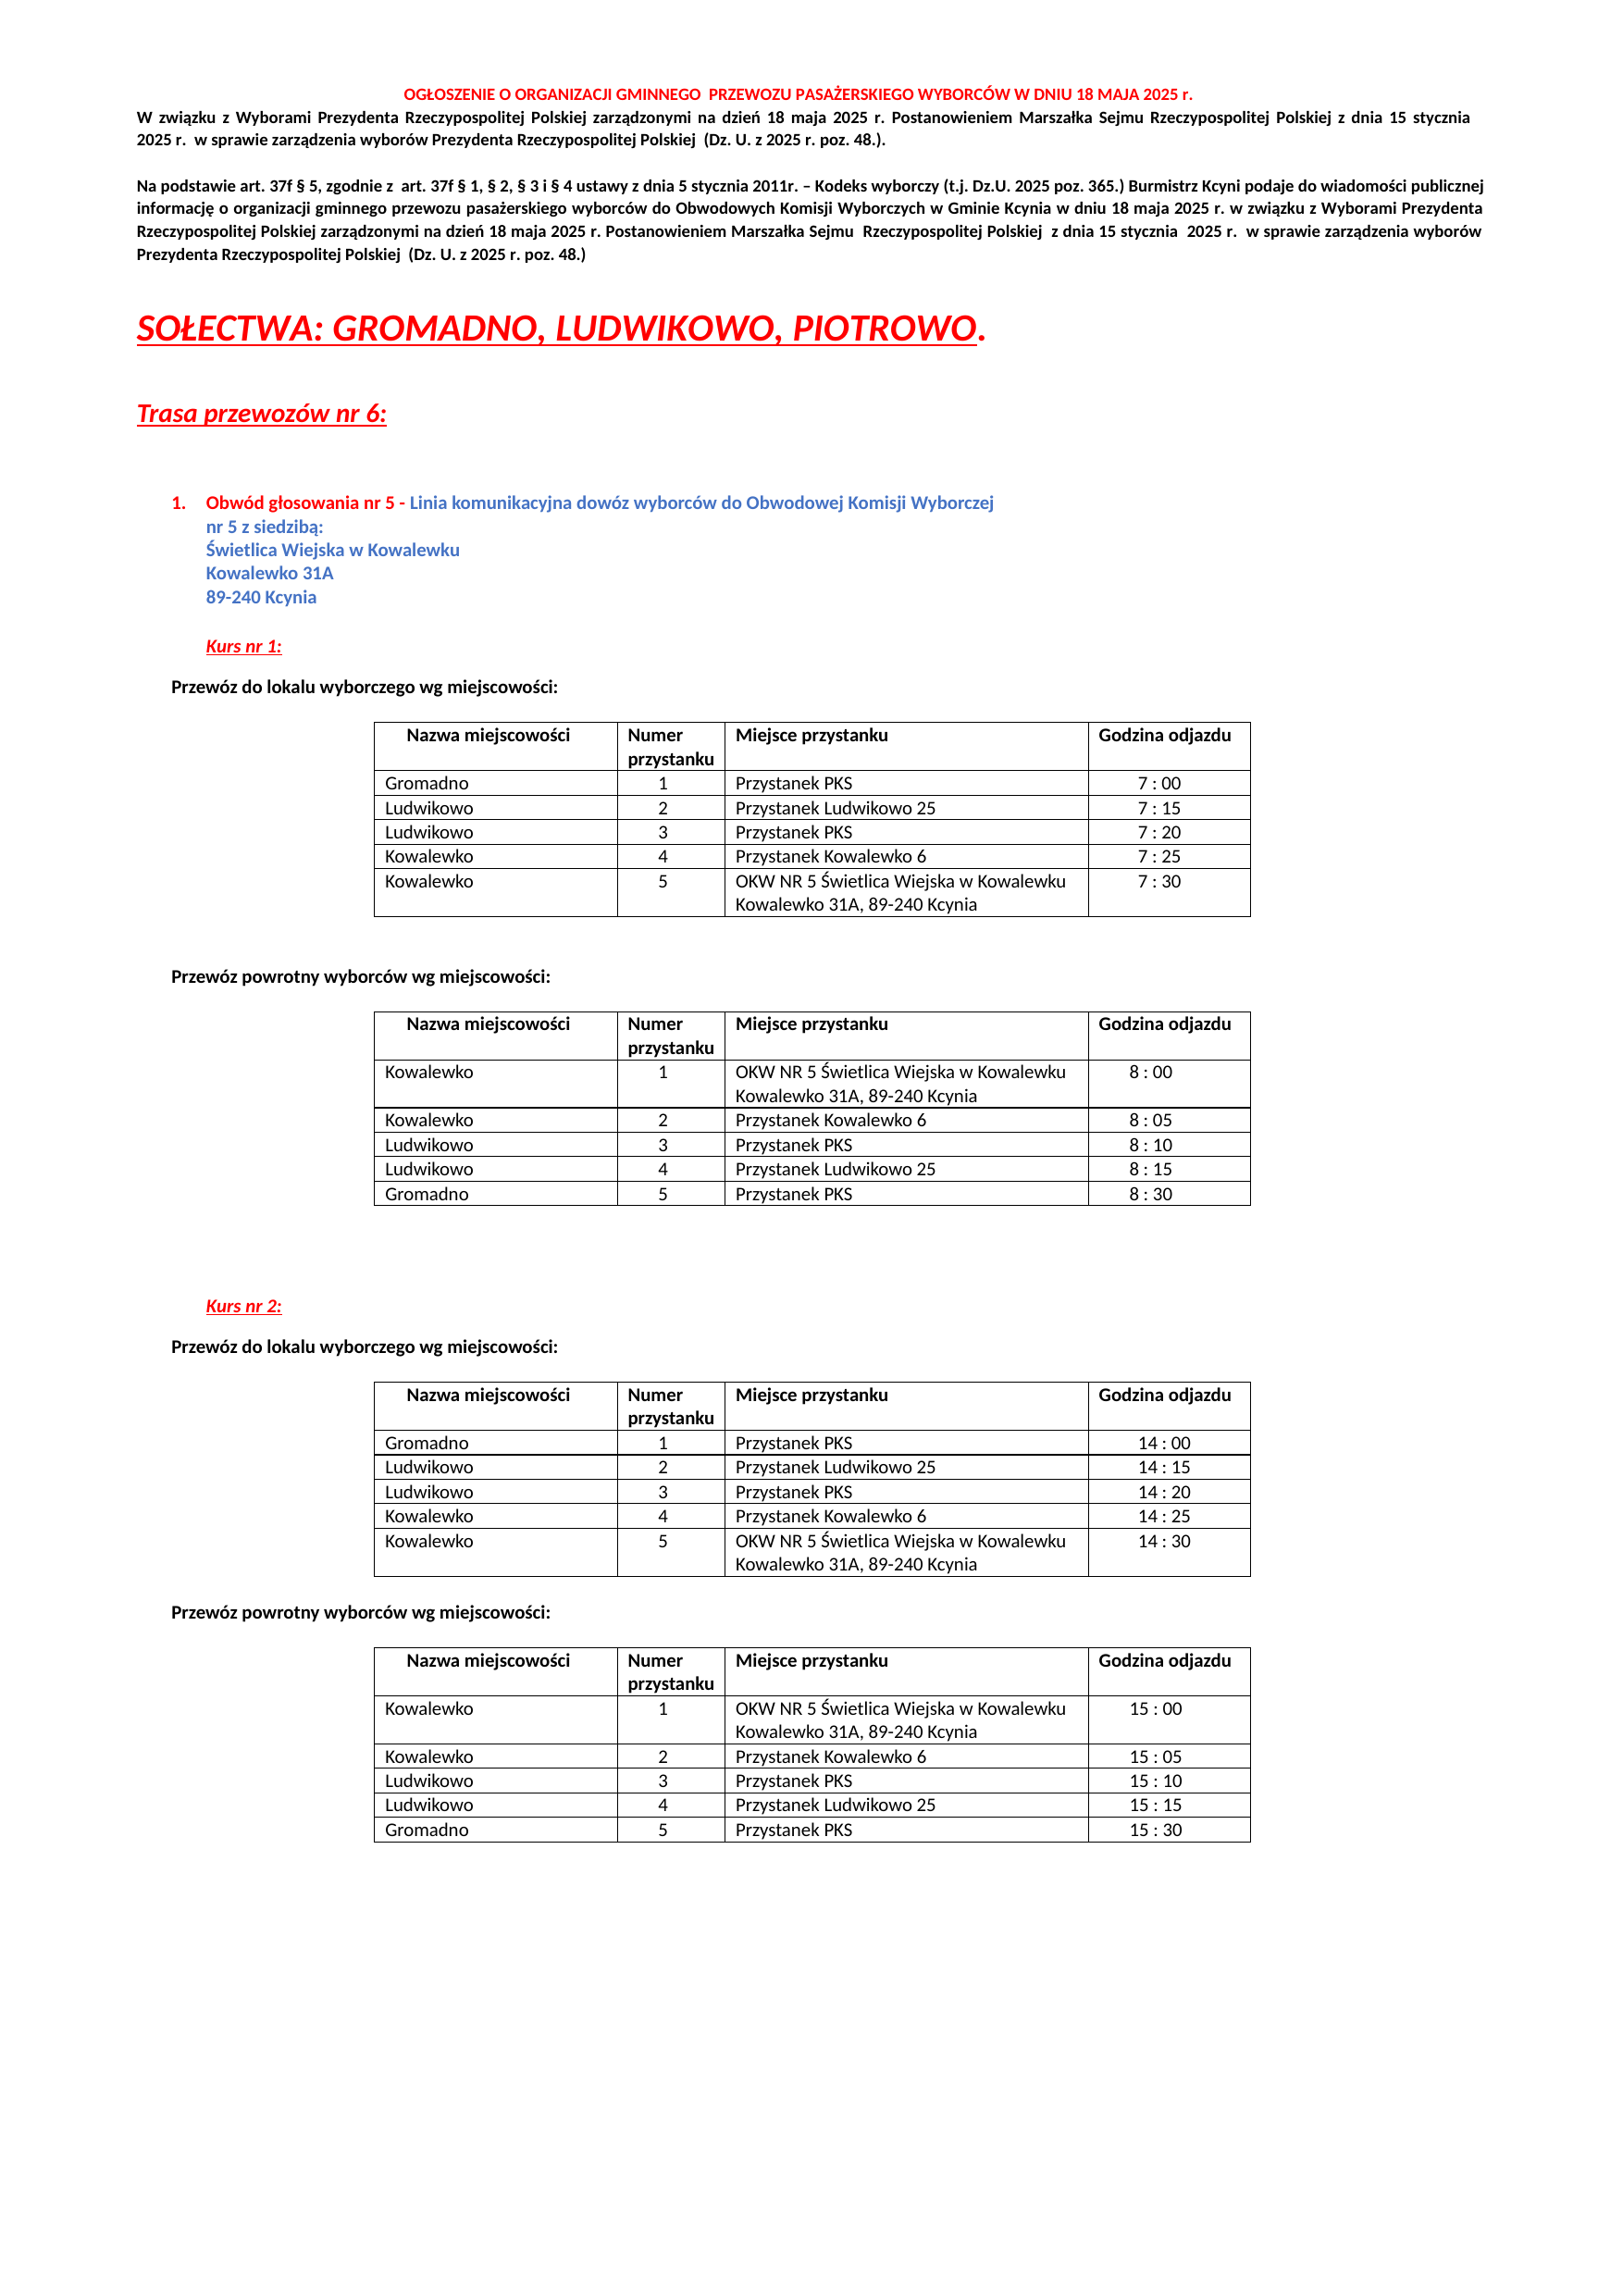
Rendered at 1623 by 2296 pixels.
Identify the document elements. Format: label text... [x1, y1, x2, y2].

table_cell Przystanek PKS [725, 1133, 1088, 1156]
table_header Numer przystanku [618, 1012, 725, 1059]
table_cell Gromadno [375, 1431, 617, 1454]
table_cell Przystanek Kowalewko 6 [725, 1504, 1088, 1528]
table_cell 15 : 10 [1089, 1769, 1250, 1793]
table_cell Przystanek Kowalewko 6 [725, 1109, 1088, 1132]
table_cell Przystanek Ludwikowo 25 [725, 1456, 1088, 1479]
list Kurs nr 1: [206, 634, 1486, 658]
table_cell 8 : 05 [1089, 1109, 1250, 1132]
table_header Numer przystanku [618, 1648, 725, 1695]
table_cell Kowalewko [375, 1529, 617, 1576]
table_header Godzina odjazdu [1089, 1012, 1250, 1059]
table_cell Ludwikowo [375, 820, 617, 844]
table_cell 7 : 30 [1089, 869, 1250, 916]
table_cell Przystanek PKS [725, 1818, 1088, 1841]
table_cell Kowalewko [375, 1109, 617, 1132]
table_cell 1 [618, 771, 725, 795]
table_cell 1 [618, 1431, 725, 1454]
table_cell 5 [618, 1529, 725, 1576]
table_cell Przystanek Kowalewko 6 [725, 845, 1088, 868]
table_header Nazwa miejscowości [375, 1383, 617, 1430]
table_cell Kowalewko [375, 869, 617, 916]
table_cell 8 : 15 [1089, 1157, 1250, 1181]
table_header Numer przystanku [618, 1383, 725, 1430]
table_header Nazwa miejscowości [375, 1648, 617, 1695]
table_cell Przystanek PKS [725, 1769, 1088, 1793]
table_cell 5 [618, 1818, 725, 1841]
table_cell 8 : 10 [1089, 1133, 1250, 1156]
table_cell Przystanek PKS [725, 820, 1088, 844]
table_cell OKW NR 5 Świetlica Wiejska w Kowalewku Kowalewko 31A, 89-240 Kcynia [725, 1529, 1088, 1576]
table_header Nazwa miejscowości [375, 1012, 617, 1059]
list Kurs nr 2: [206, 1294, 1486, 1317]
table_cell Przystanek Ludwikowo 25 [725, 1157, 1088, 1181]
table_cell 3 [618, 1133, 725, 1156]
text Trasa przewozów nr 6: [137, 396, 1486, 429]
table_cell Ludwikowo [375, 796, 617, 819]
table_cell Ludwikowo [375, 1480, 617, 1503]
table_cell 14 : 00 [1089, 1431, 1250, 1454]
table_cell Przystanek PKS [725, 1182, 1088, 1205]
table_cell 14 : 15 [1089, 1456, 1250, 1479]
table_cell Ludwikowo [375, 1769, 617, 1793]
table_cell 14 : 20 [1089, 1480, 1250, 1503]
table_cell 3 [618, 1480, 725, 1503]
table_cell 15 : 05 [1089, 1744, 1250, 1768]
table_cell Ludwikowo [375, 1793, 617, 1817]
table_cell 7 : 20 [1089, 820, 1250, 844]
table_cell 2 [618, 1109, 725, 1132]
table_cell Ludwikowo [375, 1157, 617, 1181]
table_cell 8 : 30 [1089, 1182, 1250, 1205]
text Przewóz powrotny wyborców wg miejscowości: [171, 1600, 1486, 1623]
table_header Miejsce przystanku [725, 1648, 1088, 1695]
table_cell Kowalewko [375, 1061, 617, 1107]
table_cell OKW NR 5 Świetlica Wiejska w Kowalewku Kowalewko 31A, 89-240 Kcynia [725, 1061, 1088, 1107]
table_cell 3 [618, 820, 725, 844]
table_cell Kowalewko [375, 1504, 617, 1528]
table_cell Przystanek PKS [725, 771, 1088, 795]
table_cell OKW NR 5 Świetlica Wiejska w Kowalewku Kowalewko 31A, 89-240 Kcynia [725, 1696, 1088, 1744]
table_cell 4 [618, 845, 725, 868]
table_header Godzina odjazdu [1089, 1648, 1250, 1695]
table_cell 1 [618, 1696, 725, 1744]
text Przewóz powrotny wyborców wg miejscowości: [171, 964, 1486, 987]
table_cell OKW NR 5 Świetlica Wiejska w Kowalewku Kowalewko 31A, 89-240 Kcynia [725, 869, 1088, 916]
table_cell 15 : 00 [1089, 1696, 1250, 1744]
table_cell 5 [618, 869, 725, 916]
text Przewóz do lokalu wyborczego wg miejscowości: [171, 675, 1486, 699]
table_cell Gromadno [375, 771, 617, 795]
table_cell Kowalewko [375, 845, 617, 868]
table_cell Przystanek Ludwikowo 25 [725, 796, 1088, 819]
table_cell 7 : 00 [1089, 771, 1250, 795]
table_cell Przystanek Kowalewko 6 [725, 1744, 1088, 1768]
table_cell Przystanek PKS [725, 1480, 1088, 1503]
table_cell 3 [618, 1769, 725, 1793]
table_cell 5 [618, 1182, 725, 1205]
table_cell 8 : 00 [1089, 1061, 1250, 1107]
table_cell Ludwikowo [375, 1133, 617, 1156]
table_cell 4 [618, 1504, 725, 1528]
text Przewóz do lokalu wyborczego wg miejscowości: [171, 1334, 1486, 1359]
table_cell Przystanek PKS [725, 1431, 1088, 1454]
table_cell 2 [618, 796, 725, 819]
table_cell Ludwikowo [375, 1456, 617, 1479]
table_header Numer przystanku [618, 723, 725, 770]
table_cell 14 : 25 [1089, 1504, 1250, 1528]
table_cell 1 [618, 1061, 725, 1107]
table_cell 15 : 30 [1089, 1818, 1250, 1841]
table_header Nazwa miejscowości [375, 723, 617, 770]
table_cell 7 : 25 [1089, 845, 1250, 868]
text OGŁOSZENIE O ORGANIZACJI GMINNEGO PRZEWOZU PASAŻERSKIEGO WYBORCÓW W DNIU 18 MAJA 2025 r. W związku z Wyborami Prezydenta Rzeczypospolitej Polskiej zarządzonymi na dzień 18 maja 2025 r. Postanowieniem Marszałka Sejmu Rzeczypospolitej Polskiej z dnia 15 stycznia 2025 r. w sprawie zarządzenia wyborów Prezydenta Rzeczypospolitej Polskiej (Dz. U. z 2025 r. poz. 48.). Na podstawie art. 37f § 5, zgodnie z art. 37f § 1, § 2, § 3 i § 4 ustawy z dnia 5 stycznia 2011r. – Kodeks wyborczy (t.j. Dz.U. 2025 poz. 365.) Burmistrz Kcyni podaje do wiadomości publicznej informację o organizacji gminnego przewozu pasażerskiego wyborców do Obwodowych Komisji Wyborczych w Gminie Kcynia w dniu 18 maja 2025 r. w związku z Wyborami Prezydenta Rzeczypospolitej Polskiej zarządzonymi na dzień 18 maja 2025 r. Postanowieniem Marszałka Sejmu Rzeczypospolitej Polskiej z dnia 15 stycznia 2025 r. w sprawie zarządzenia wyborów Prezydenta Rzeczypospolitej Polskiej (Dz. U. z 2025 r. poz. 48.) SOŁECTWA: GROMADNO, LUDWIKOWO, PIOTROWO. [137, 83, 1486, 379]
table_header Godzina odjazdu [1089, 1383, 1250, 1430]
table_header Godzina odjazdu [1089, 723, 1250, 770]
table_cell 15 : 15 [1089, 1793, 1250, 1817]
table_cell 2 [618, 1456, 725, 1479]
table_cell Przystanek Ludwikowo 25 [725, 1793, 1088, 1817]
table_header Miejsce przystanku [725, 723, 1088, 770]
table_cell 4 [618, 1157, 725, 1181]
table_header Miejsce przystanku [725, 1012, 1088, 1059]
table_cell Kowalewko [375, 1744, 617, 1768]
table_cell 2 [618, 1744, 725, 1768]
table_cell Gromadno [375, 1182, 617, 1205]
table_cell 4 [618, 1793, 725, 1817]
list Obwód głosowania nr 5 - Linia komunikacyjna dowóz wyborców do Obwodowej Komisji Wyborczej nr 5 z siedzibą: Świetlica Wiejska w Kowalewku Kowalewko 31A 89-240 Kcynia [171, 490, 1486, 634]
table_cell Kowalewko [375, 1696, 617, 1744]
table_cell 7 : 15 [1089, 796, 1250, 819]
table_header Miejsce przystanku [725, 1383, 1088, 1430]
table_cell Gromadno [375, 1818, 617, 1841]
table_cell 14 : 30 [1089, 1529, 1250, 1576]
